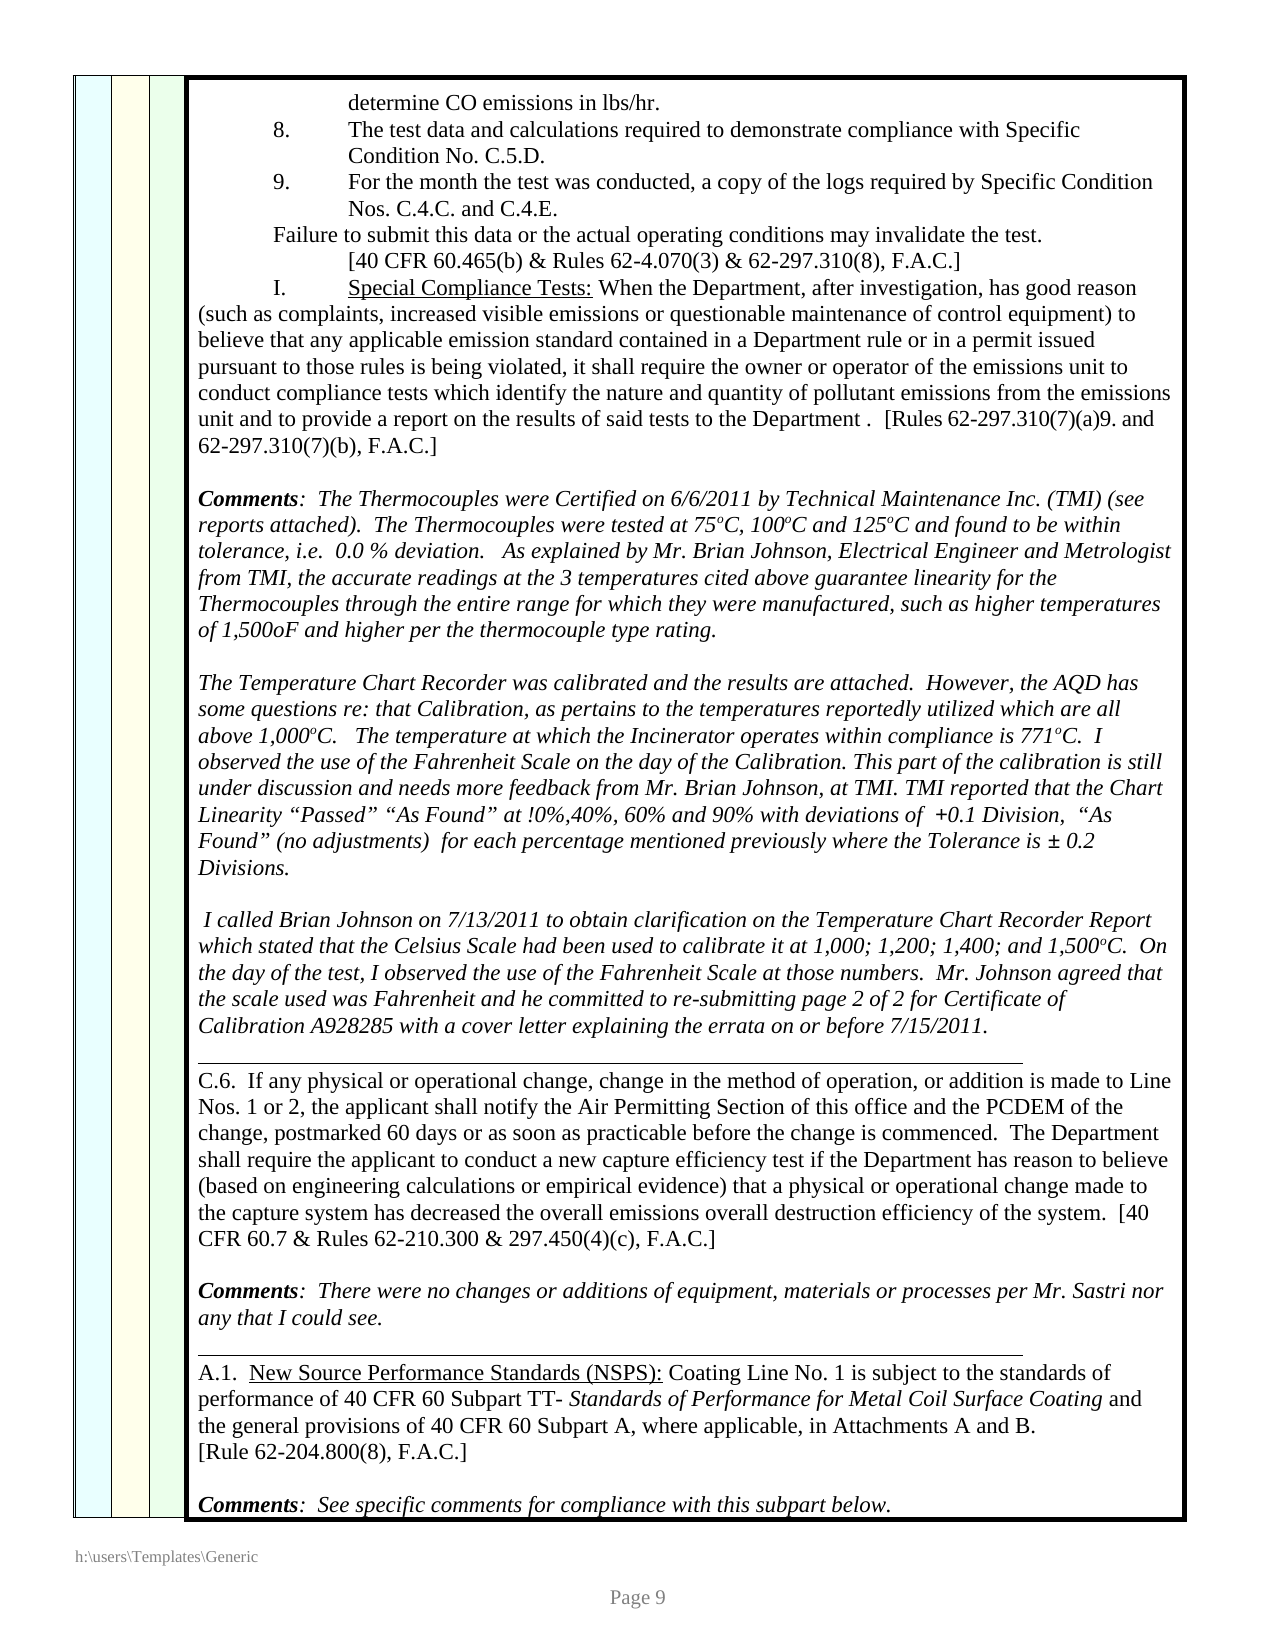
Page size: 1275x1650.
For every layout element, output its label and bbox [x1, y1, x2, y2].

table_cell [112, 76, 149, 1517]
table_cell [150, 76, 184, 1517]
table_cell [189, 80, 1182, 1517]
table_cell [76, 76, 111, 1517]
